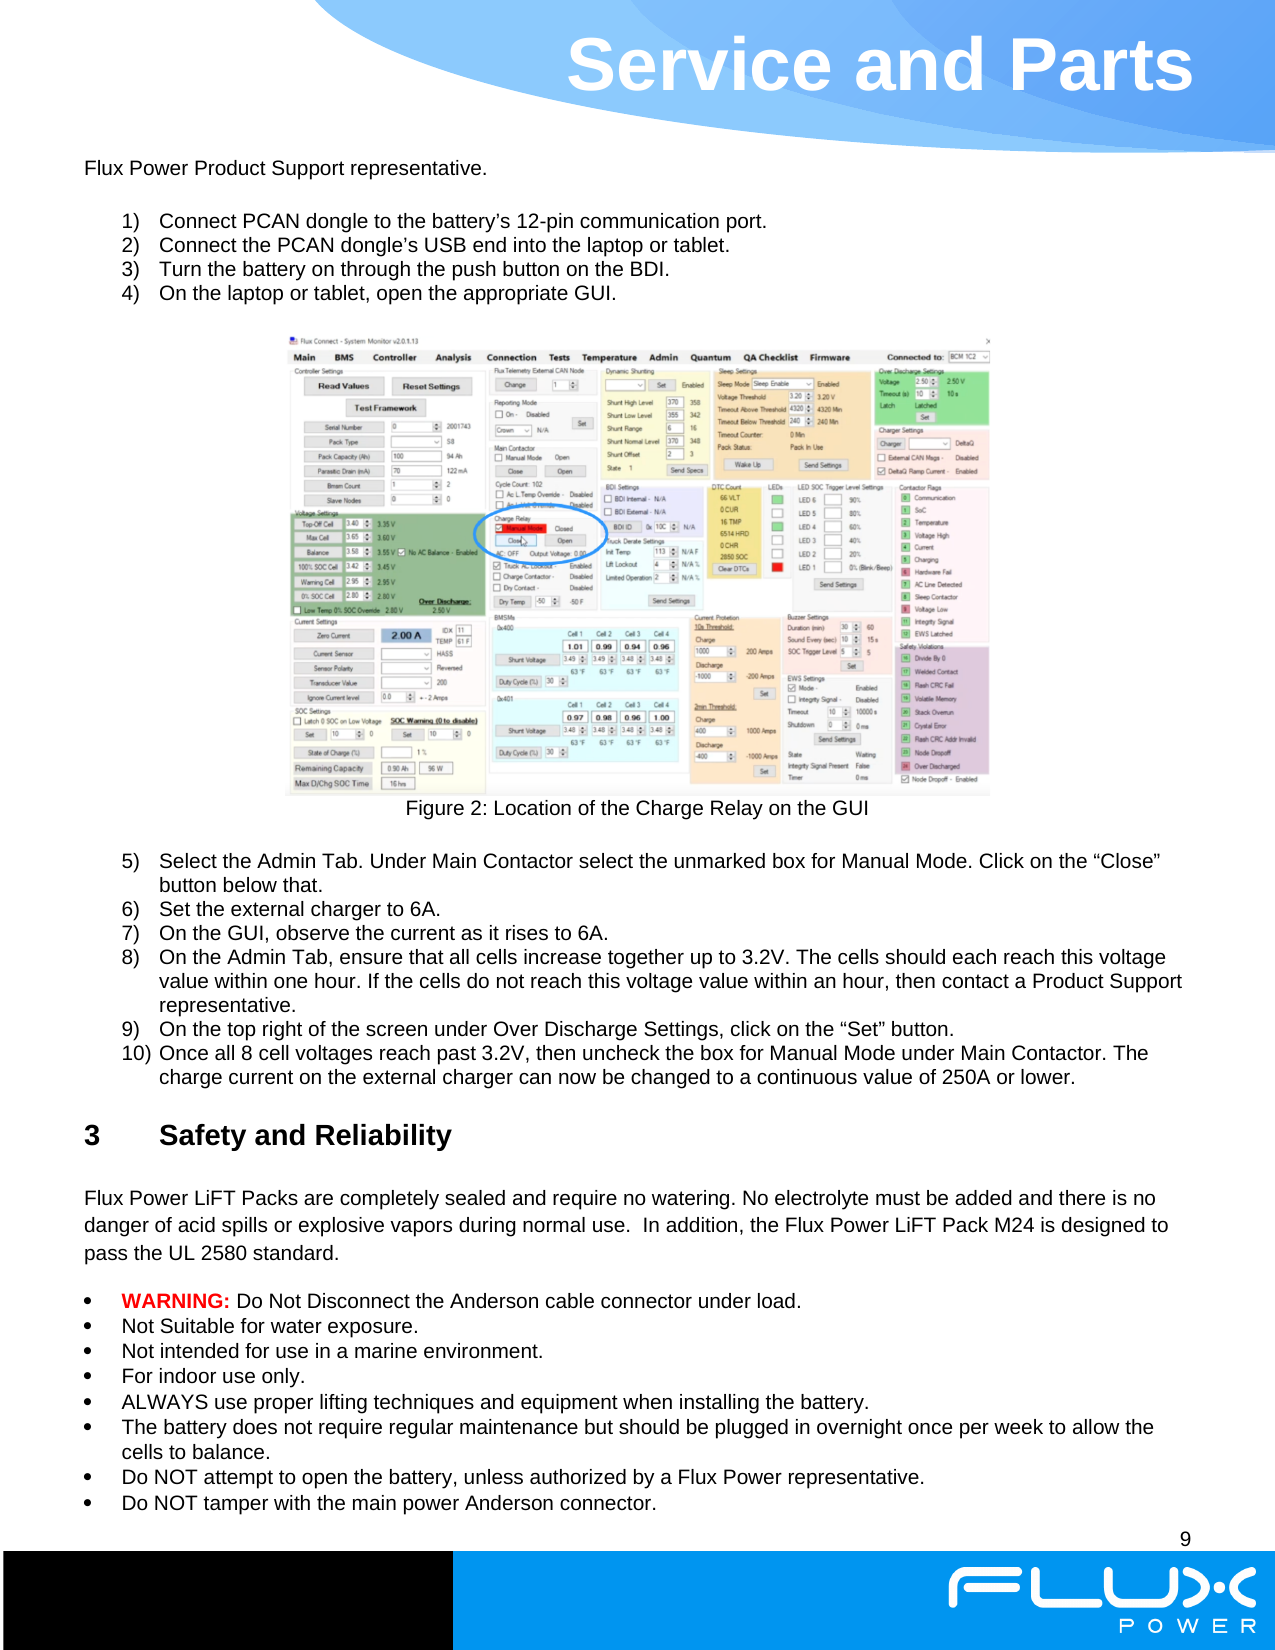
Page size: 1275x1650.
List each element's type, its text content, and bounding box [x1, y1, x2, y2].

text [84, 156, 1191, 180]
list Do NOT attempt to open the battery, unless authorized by a Flux Power representative. [84, 1465, 1191, 1489]
list For indoor use only. [84, 1364, 1191, 1388]
list On the top right of the screen under Over Discharge Settings, click on the “Set” button. [121, 1017, 1191, 1041]
list Connect PCAN dongle to the battery’s 12-pin communication port. [121, 209, 1191, 233]
list Select the Admin Tab. Under Main Contactor select the unmarked box for Manual Mode. Click on the “Close” button below that. [121, 849, 1191, 897]
list Once all 8 cell voltages reach past 3.2V, then uncheck the box for Manual Mode under Main Contactor. The charge current on the external charger can now be changed to a continuous value of 250A or lower. [121, 1041, 1191, 1088]
list Not intended for use in a marine environment. [84, 1339, 1191, 1363]
list WARNING: Do Not Disconnect the Anderson cable connector under load. [84, 1289, 1191, 1313]
list On the laptop or tablet, open the appropriate GUI. [121, 281, 1191, 305]
list ALWAYS use proper lifting techniques and equipment when installing the battery. [84, 1389, 1191, 1414]
picture [948, 1567, 1256, 1633]
list Turn the battery on through the push button on the BDI. [121, 257, 1191, 281]
picture [285, 334, 990, 796]
list Do NOT tamper with the main power Anderson connector. [84, 1490, 1191, 1514]
list Not Suitable for water exposure. [84, 1314, 1191, 1338]
text Figure 2: Location of the Charge Relay on the GUI [84, 796, 1191, 820]
list On the GUI, observe the current as it rises to 6A. [121, 921, 1191, 945]
subtitle Safety and Reliability [84, 1118, 1191, 1151]
list The battery does not require regular maintenance but should be plugged in overnight once per week to allow the cells to balance. [84, 1415, 1191, 1464]
list Set the external charger to 6A. [121, 897, 1191, 921]
text Flux Power LiFT Packs are completely sealed and require no watering. No electrolyte must be added and there is no danger of acid spills or explosive vapors during normal use. In addition, the Flux Power LiFT Pack M24 is designed to pass the UL 2580 standard. [84, 1185, 1191, 1264]
list Connect the PCAN dongle’s USB end into the laptop or tablet. [121, 233, 1191, 257]
list On the Admin Tab, ensure that all cells increase together up to 3.2V. The cells should each reach this voltage value within one hour. If the cells do not reach this voltage value within an hour, then contact a Product Support representative. [121, 945, 1191, 1017]
